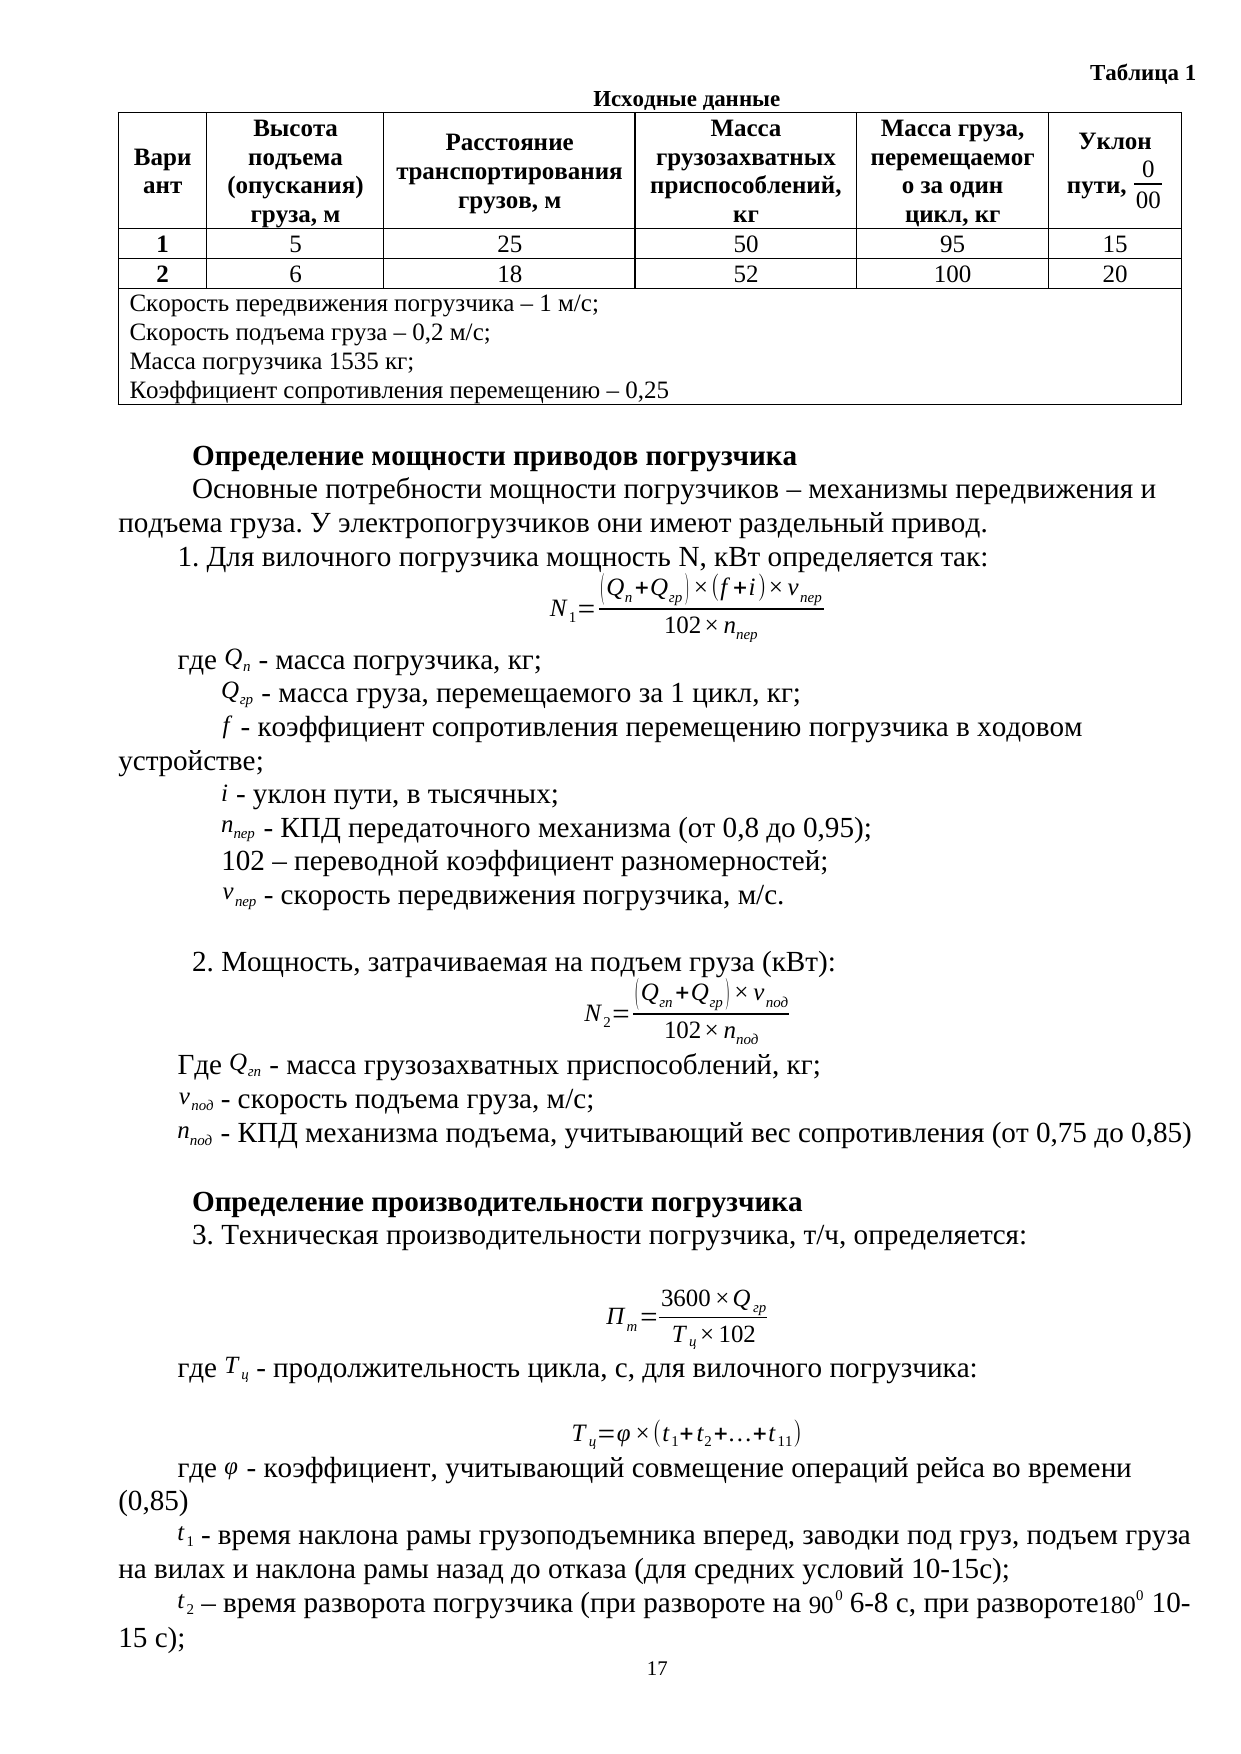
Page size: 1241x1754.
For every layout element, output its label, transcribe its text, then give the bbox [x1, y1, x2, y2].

text - уклон пути, в тысячных; [118, 776, 1196, 810]
table_cell 100 [857, 259, 1048, 287]
text 102 – переводной коэффициент разномерностей; [118, 843, 1196, 877]
table_header Уклон пути, [1049, 113, 1181, 228]
table_header Масса грузозахватных приспособлений, кг [636, 113, 856, 228]
text 2. Мощность, затрачиваемая на подъем груза (кВт): [118, 944, 1196, 977]
table_cell 95 [857, 229, 1048, 258]
table_cell 18 [384, 259, 634, 287]
table_header Высота подъема (опускания) груза, м [207, 113, 383, 228]
text где - коэффициент, учитывающий совмещение операций рейса во времени (0,85) [118, 1450, 1196, 1517]
table_cell 20 [1049, 259, 1181, 287]
table_header Вариант [119, 113, 206, 228]
table_cell Скорость передвижения погрузчика – 1 м/с; Скорость подъема груза – 0,2 м/с; Масса погрузчика 1535 кг; Коэффициент сопротивления перемещению – 0,25 [119, 289, 1181, 403]
text - время наклона рамы грузоподъемника вперед, заводки под груз, подъем груза на вилах и наклона рамы назад до отказа (для средних условий 10-15с); [118, 1517, 1196, 1585]
table_cell 52 [636, 259, 856, 287]
table_cell 5 [207, 229, 383, 258]
text - масса груза, перемещаемого за 1 цикл, кг; [118, 676, 1196, 709]
text Таблица 1 [118, 59, 1196, 85]
text Определение производительности погрузчика [118, 1184, 1196, 1217]
text – время разворота погрузчика (при развороте на 6-8 с, при развороте 10-15 с); [118, 1585, 1196, 1653]
text - скорость подъема груза, м/с; [118, 1081, 1196, 1115]
table_cell 50 [636, 229, 856, 258]
text - скорость передвижения погрузчика, м/с. [118, 877, 1196, 910]
table_cell 2 [119, 259, 206, 287]
text Где - масса грузозахватных приспособлений, кг; [118, 1047, 1196, 1081]
table_cell 1 [119, 229, 206, 258]
text 3. Техническая производительности погрузчика, т/ч, определяется: [118, 1217, 1196, 1251]
text Основные потребности мощности погрузчиков – механизмы передвижения и подъема груза. У электропогрузчиков они имеют раздельный привод. [118, 472, 1196, 539]
text 1. Для вилочного погрузчика мощность N, кВт определяется так: [118, 539, 1196, 572]
text где - масса погрузчика, кг; [118, 642, 1196, 676]
table_cell 6 [207, 259, 383, 287]
table_cell 25 [384, 229, 634, 258]
table_cell 15 [1049, 229, 1181, 258]
table_header Расстояние транспортирования грузов, м [384, 113, 634, 228]
text Исходные данные [118, 85, 1196, 112]
text - КПД передаточного механизма (от 0,8 до 0,95); [118, 810, 1196, 843]
text где - продолжительность цикла, с, для вилочного погрузчика: [118, 1351, 1196, 1384]
text - КПД механизма подъема, учитывающий вес сопротивления (от 0,75 до 0,85) [118, 1115, 1196, 1150]
table_header Масса груза, перемещаемого за один цикл, кг [857, 113, 1048, 228]
text - коэффициент сопротивления перемещению погрузчика в ходовом устройстве; [118, 709, 1196, 776]
text Определение мощности приводов погрузчика [118, 438, 1196, 472]
